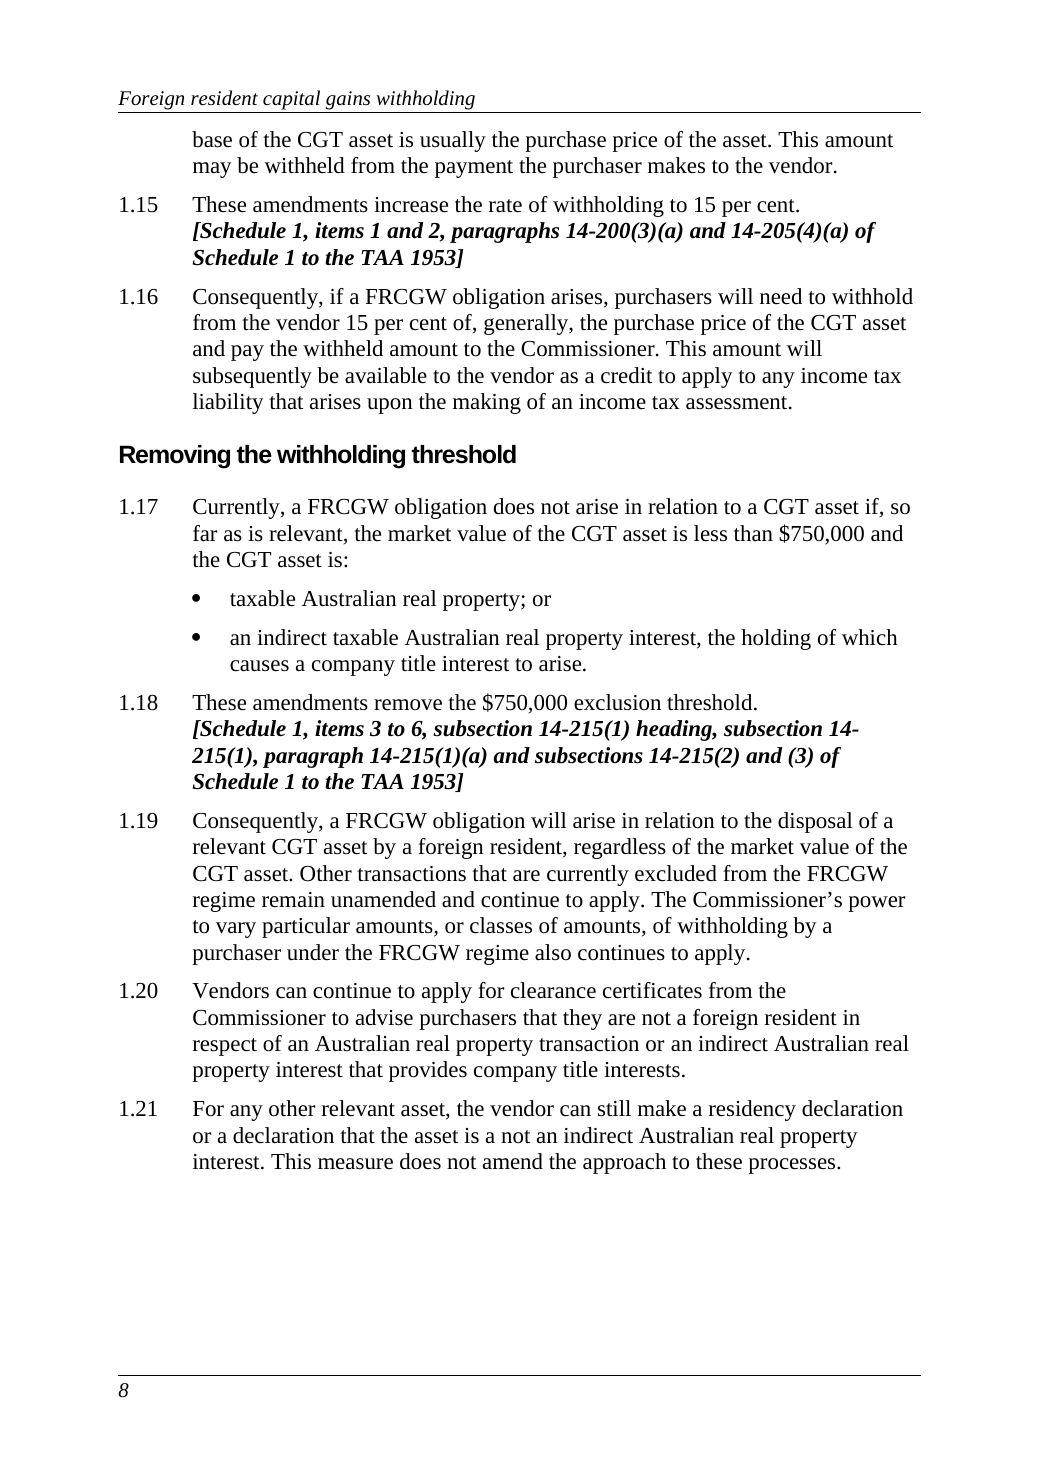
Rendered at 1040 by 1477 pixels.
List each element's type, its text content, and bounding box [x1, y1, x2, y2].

list [Schedule 1, items 3 to 6, subsection 14-215(1) heading, subsection 14-215(1), paragraph 14-215(1)(a) and subsections 14-215(2) and (3) of Schedule 1 to the TAA 1953] [192, 715, 921, 794]
list For any other relevant asset, the vendor can still make a residency declaration or a declaration that the asset is a not an indirect Australian real property interest. This measure does not amend the approach to these processes. [118, 1095, 921, 1174]
text Vendors can continue to apply for clearance certificates from the Commissioner to advise purchasers that they are not a foreign resident in respect of an Australian real property transaction or an indirect Australian real property interest that provides company title interests. [118, 977, 921, 1083]
list [Schedule 1, items 1 and 2, paragraphs 14-200(3)(a) and 14-205(4)(a) of Schedule 1 to the TAA 1953] [192, 218, 921, 270]
list an indirect taxable Australian real property interest, the holding of which causes a company title interest to arise. [192, 624, 921, 676]
text These amendments remove the $750,000 exclusion threshold. [118, 689, 921, 715]
text These amendments increase the rate of withholding to 15 per cent. [118, 191, 921, 218]
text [118, 126, 921, 179]
text Consequently, if a FRCGW obligation arises, purchasers will need to withhold from the vendor 15 per cent of, generally, the purchase price of the CGT asset and pay the withheld amount to the Commissioner. This amount will subsequently be available to the vendor as a credit to apply to any income tax liability that arises upon the making of an income tax assessment. [118, 283, 921, 414]
text Currently, a FRCGW obligation does not arise in relation to a CGT asset if, so far as is relevant, the market value of the CGT asset is less than $750,000 and the CGT asset is: [118, 493, 921, 572]
list taxable Australian real property; or [192, 585, 921, 611]
text Consequently, a FRCGW obligation will arise in relation to the disposal of a relevant CGT asset by a foreign resident, regardless of the market value of the CGT asset. Other transactions that are currently excluded from the FRCGW regime remain unamended and continue to apply. The Commissioner’s power to vary particular amounts, or classes of amounts, of withholding by a purchaser under the FRCGW regime also continues to apply. [118, 807, 921, 965]
subtitle Removing the withholding threshold [118, 439, 921, 468]
